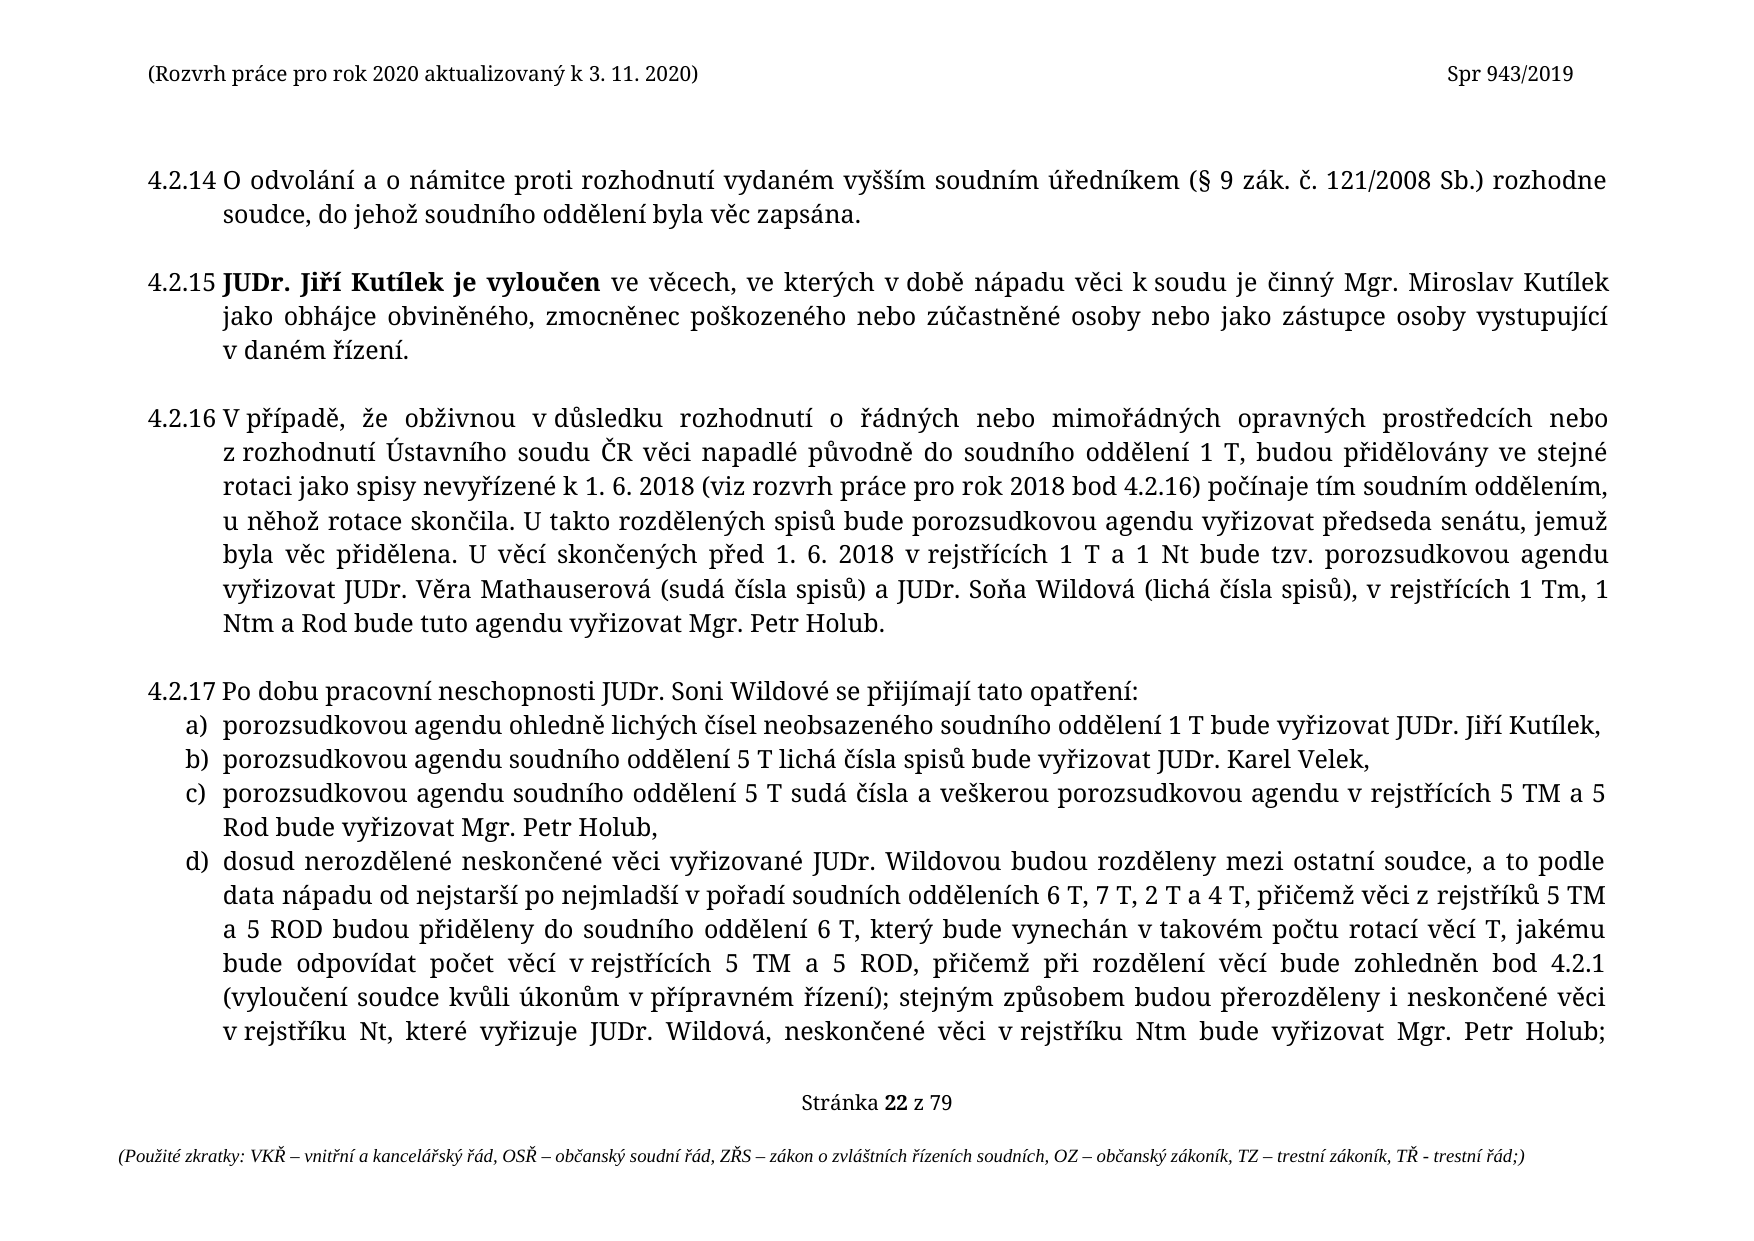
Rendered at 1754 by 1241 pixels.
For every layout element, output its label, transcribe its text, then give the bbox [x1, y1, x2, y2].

text 4.2.17 Po dobu pracovní neschopnosti JUDr. Soni Wildové se přijímají tato opatření: [148, 673, 1606, 707]
list porozsudkovou agendu soudního oddělení 5 T sudá čísla a veškerou porozsudkovou agendu v rejstřících 5 TM a 5 Rod bude vyřizovat Mgr. Petr Holub, [185, 776, 1606, 844]
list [185, 844, 1606, 1048]
list porozsudkovou agendu ohledně lichých čísel neobsazeného soudního oddělení 1 T bude vyřizovat JUDr. Jiří Kutílek, [185, 707, 1606, 742]
list JUDr. Jiří Kutílek je vyloučen ve věcech, ve kterých v době nápadu věci k soudu je činný Mgr. Miroslav Kutílek jako obhájce obviněného, zmocněnec poškozeného nebo zúčastněné osoby nebo jako zástupce osoby vystupující v daném řízení. [148, 265, 1609, 367]
list porozsudkovou agendu soudního oddělení 5 T lichá čísla spisů bude vyřizovat JUDr. Karel Velek, [185, 742, 1606, 776]
list V případě, že obživnou v důsledku rozhodnutí o řádných nebo mimořádných opravných prostředcích nebo z rozhodnutí Ústavního soudu ČR věci napadlé původně do soudního oddělení 1 T, budou přidělovány ve stejné rotaci jako spisy nevyřízené k 1. 6. 2018 (viz rozvrh práce pro rok 2018 bod 4.2.16) počínaje tím soudním oddělením, u něhož rotace skončila. U takto rozdělených spisů bude porozsudkovou agendu vyřizovat předseda senátu, jemuž byla věc přidělena. U věcí skončených před 1. 6. 2018 v rejstřících 1 T a 1 Nt bude tzv. porozsudkovou agendu vyřizovat JUDr. Věra Mathauserová (sudá čísla spisů) a JUDr. Soňa Wildová (lichá čísla spisů), v rejstřících 1 Tm, 1 Ntm a Rod bude tuto agendu vyřizovat Mgr. Petr Holub. [148, 401, 1609, 639]
list O odvolání a o námitce proti rozhodnutí vydaném vyšším soudním úředníkem (§ 9 zák. č. 121/2008 Sb.) rozhodne soudce, do jehož soudního oddělení byla věc zapsána. [148, 162, 1609, 231]
